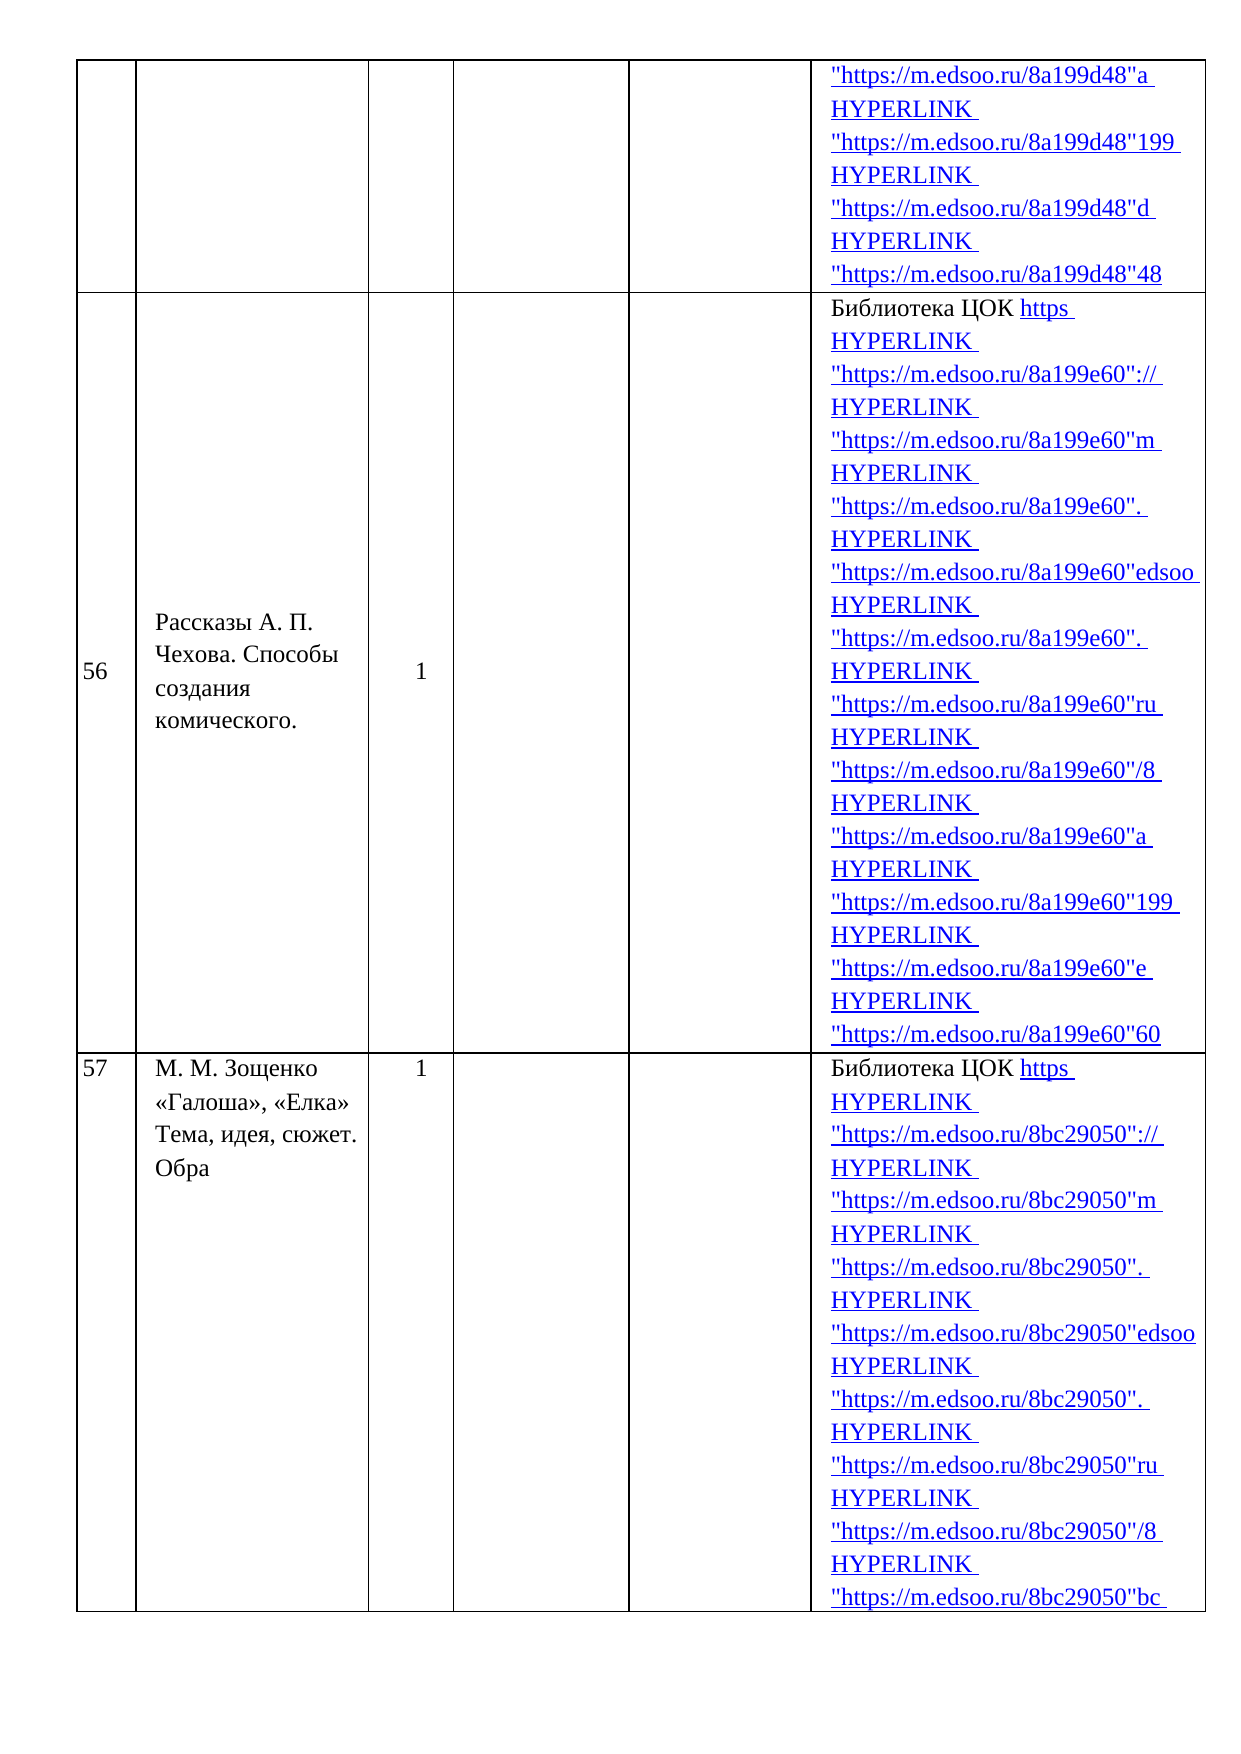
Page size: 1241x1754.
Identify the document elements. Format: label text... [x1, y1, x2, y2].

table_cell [812, 61, 1205, 291]
table_cell 1 [369, 61, 453, 291]
table_cell 1 [369, 1054, 453, 1611]
table_cell Библиотека ЦОК https HYPERLINK "https://m.edsoo.ru/8a199e60":// HYPERLINK "https://m.edsoo.ru/8a199e60"m HYPERLINK "https://m.edsoo.ru/8a199e60". HYPERLINK "https://m.edsoo.ru/8a199e60"edsoo HYPERLINK "https://m.edsoo.ru/8a199e60". HYPERLINK "https://m.edsoo.ru/8a199e60"ru HYPERLINK "https://m.edsoo.ru/8a199e60"/8 HYPERLINK "https://m.edsoo.ru/8a199e60"a HYPERLINK "https://m.edsoo.ru/8a199e60"199 HYPERLINK "https://m.edsoo.ru/8a199e60"e HYPERLINK "https://m.edsoo.ru/8a199e60"60 [812, 293, 1205, 1052]
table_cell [137, 61, 368, 291]
table_cell Рассказы А. П. Чехова. Способы создания комического. [137, 293, 368, 1052]
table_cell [137, 1054, 368, 1611]
table_cell [630, 1054, 810, 1611]
table_cell [630, 61, 810, 291]
table_cell 56 [78, 293, 135, 1052]
table_cell 57 [78, 1054, 135, 1611]
table_cell 55 [78, 61, 135, 291]
table_cell 1 [369, 293, 453, 1052]
table_cell [454, 293, 628, 1052]
table_cell [630, 293, 810, 1052]
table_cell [812, 1054, 1205, 1611]
table_cell [454, 61, 628, 291]
table_cell [454, 1054, 628, 1611]
